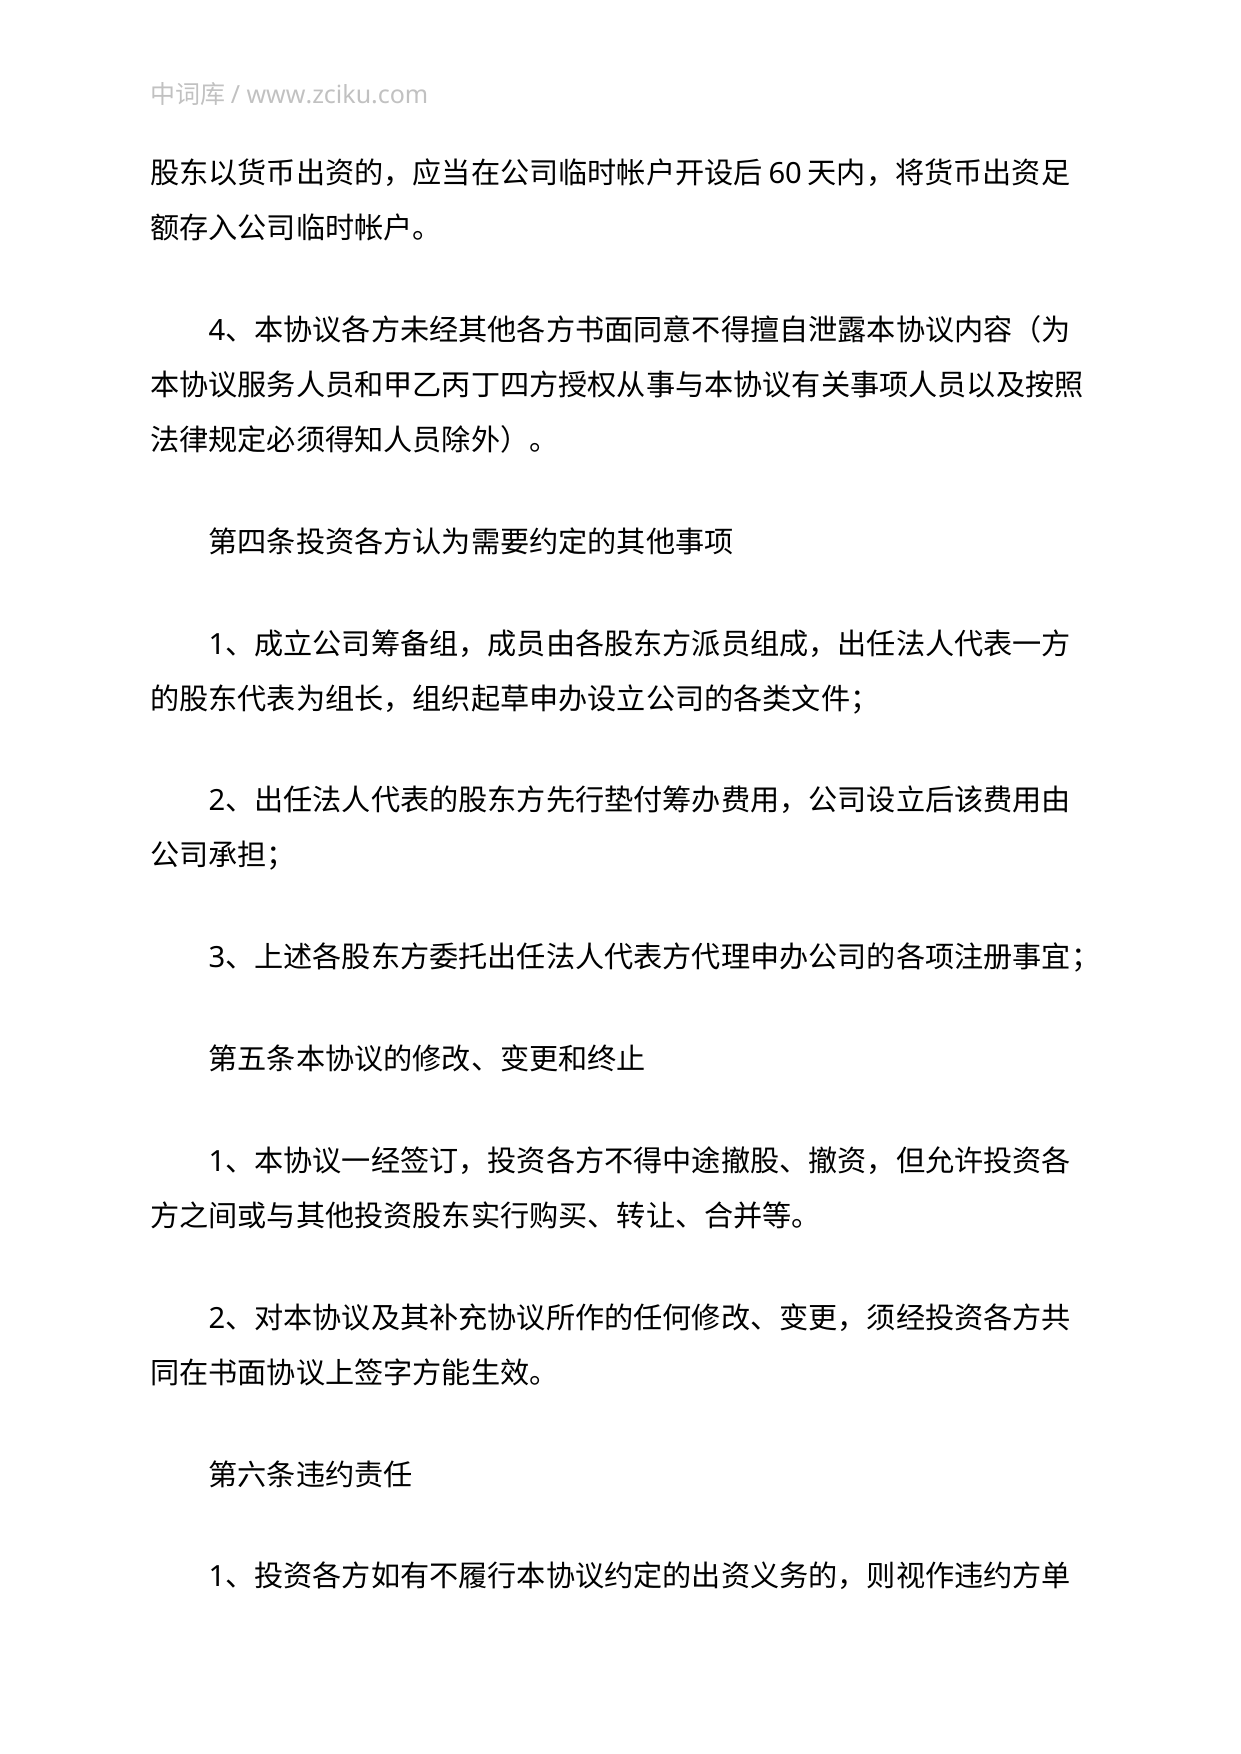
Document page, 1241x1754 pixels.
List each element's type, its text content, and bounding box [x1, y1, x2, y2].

text 第五条本协议的修改、变更和终止 [150, 1036, 1090, 1078]
text 2、出任法人代表的股东方先行垫付筹办费用，公司设立后该费用由公司承担； [150, 777, 1090, 874]
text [150, 150, 1090, 247]
text 第四条投资各方认为需要约定的其他事项 [150, 518, 1090, 561]
text 4、本协议各方未经其他各方书面同意不得擅自泄露本协议内容（为本协议服务人员和甲乙丙丁四方授权从事与本协议有关事项人员以及按照法律规定必须得知人员除外）。 [150, 307, 1090, 459]
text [150, 1553, 1090, 1595]
text 第六条违约责任 [150, 1451, 1090, 1493]
text 3、上述各股东方委托出任法人代表方代理申办公司的各项注册事宜； [150, 934, 1090, 976]
text 1、本协议一经签订，投资各方不得中途撤股、撤资，但允许投资各方之间或与其他投资股东实行购买、转让、合并等。 [150, 1137, 1090, 1235]
text 1、成立公司筹备组，成员由各股东方派员组成，出任法人代表一方的股东代表为组长，组织起草申办设立公司的各类文件； [150, 620, 1090, 717]
text 2、对本协议及其补充协议所作的任何修改、变更，须经投资各方共同在书面协议上签字方能生效。 [150, 1294, 1090, 1392]
